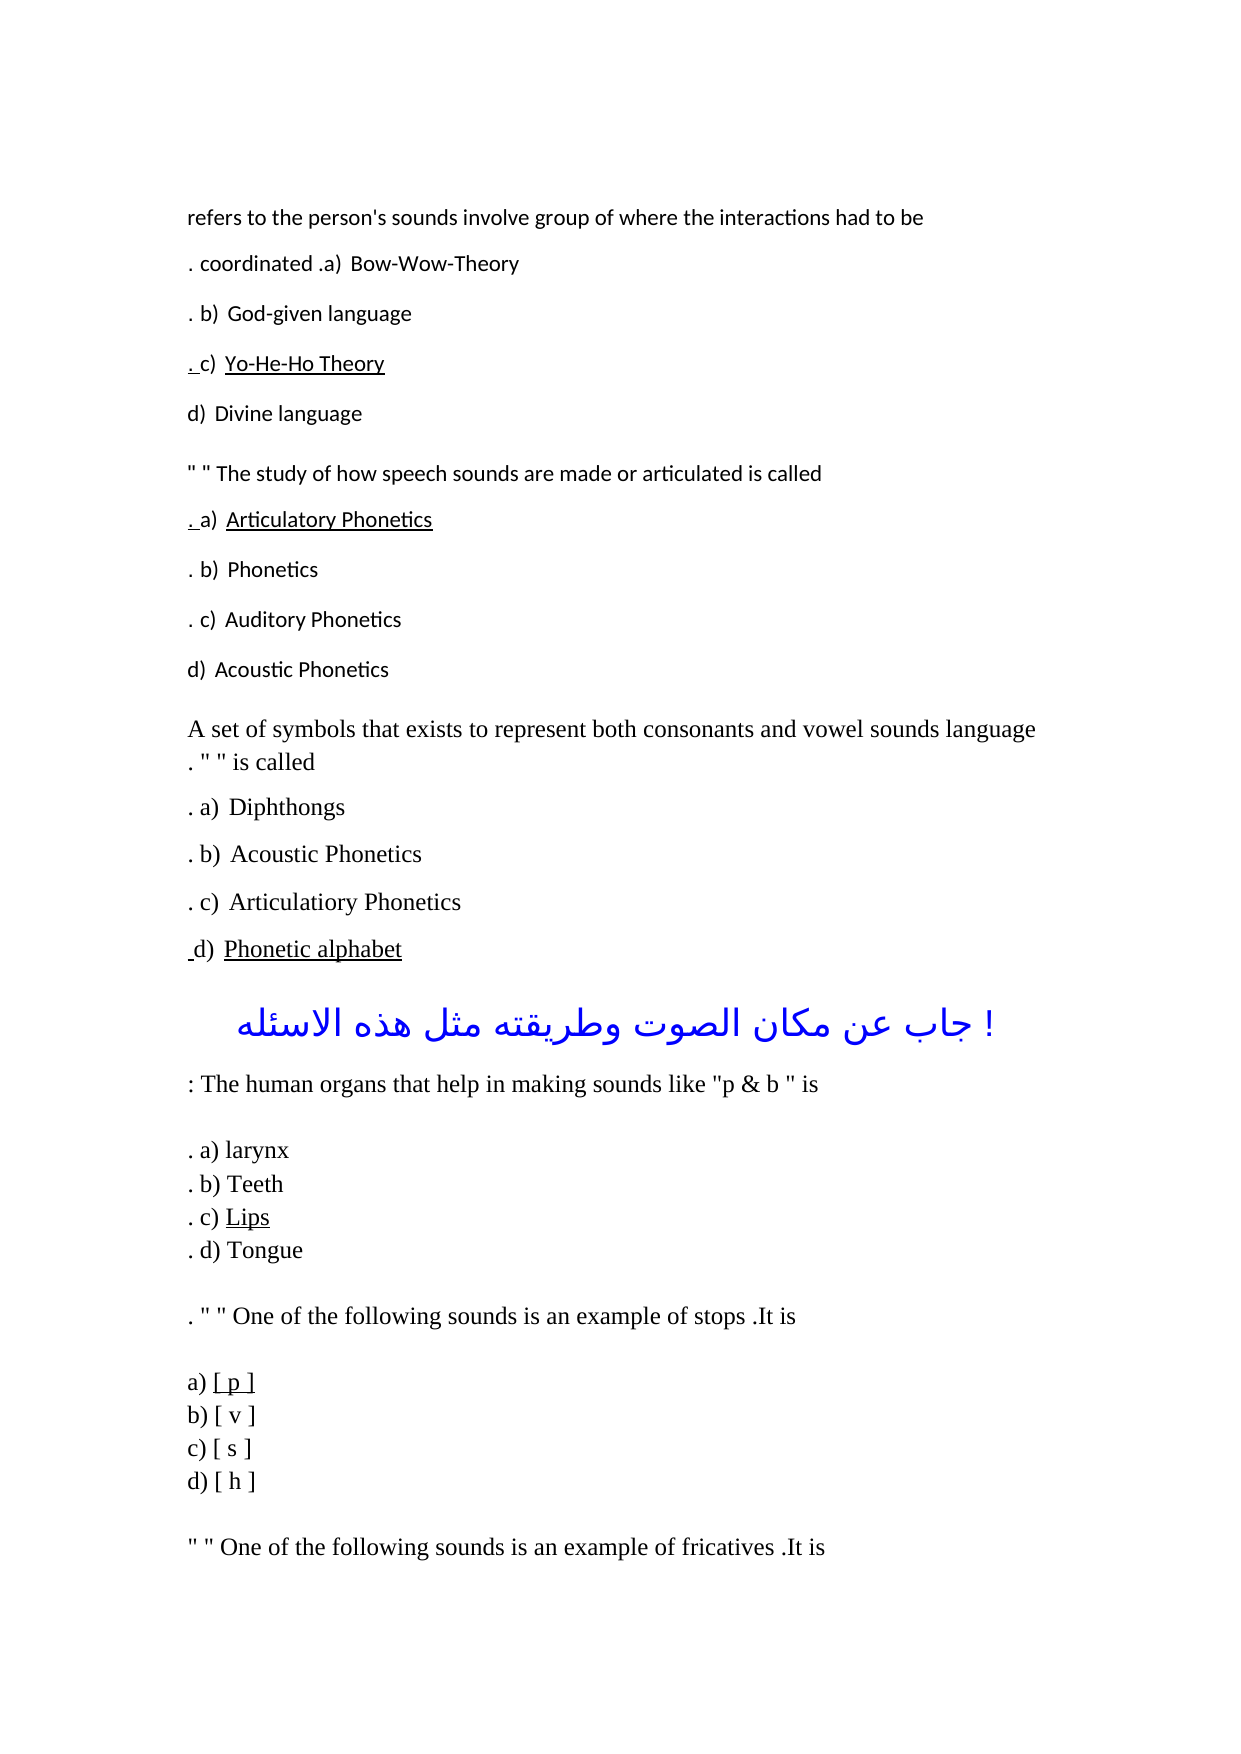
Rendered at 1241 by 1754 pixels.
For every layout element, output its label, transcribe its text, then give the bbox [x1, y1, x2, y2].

text The study of how speech sounds are made or articulated is called " " a) Articulatory Phonetics . b) Phonetics . c) Auditory Phonetics . d) Acoustic Phonetics [187, 459, 1053, 687]
text جاب عن مكان الصوت وطريقته مثل هذه الاسئله ! [187, 1001, 1053, 1044]
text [187, 1069, 1053, 1594]
text A set of symbols that exists to represent both consonants and vowel sounds language is called " " . a) Diphthongs . b) Acoustic Phonetics . c) Articulatiory Phonetics . d) Phonetic alphabet [187, 714, 1053, 966]
text refers to the person's sounds involve group of where the interactions had to be coordinated .a) Bow-Wow-Theory . b) God-given language . c) Yo-He-Ho Theory . d) Divine language [187, 203, 1053, 431]
